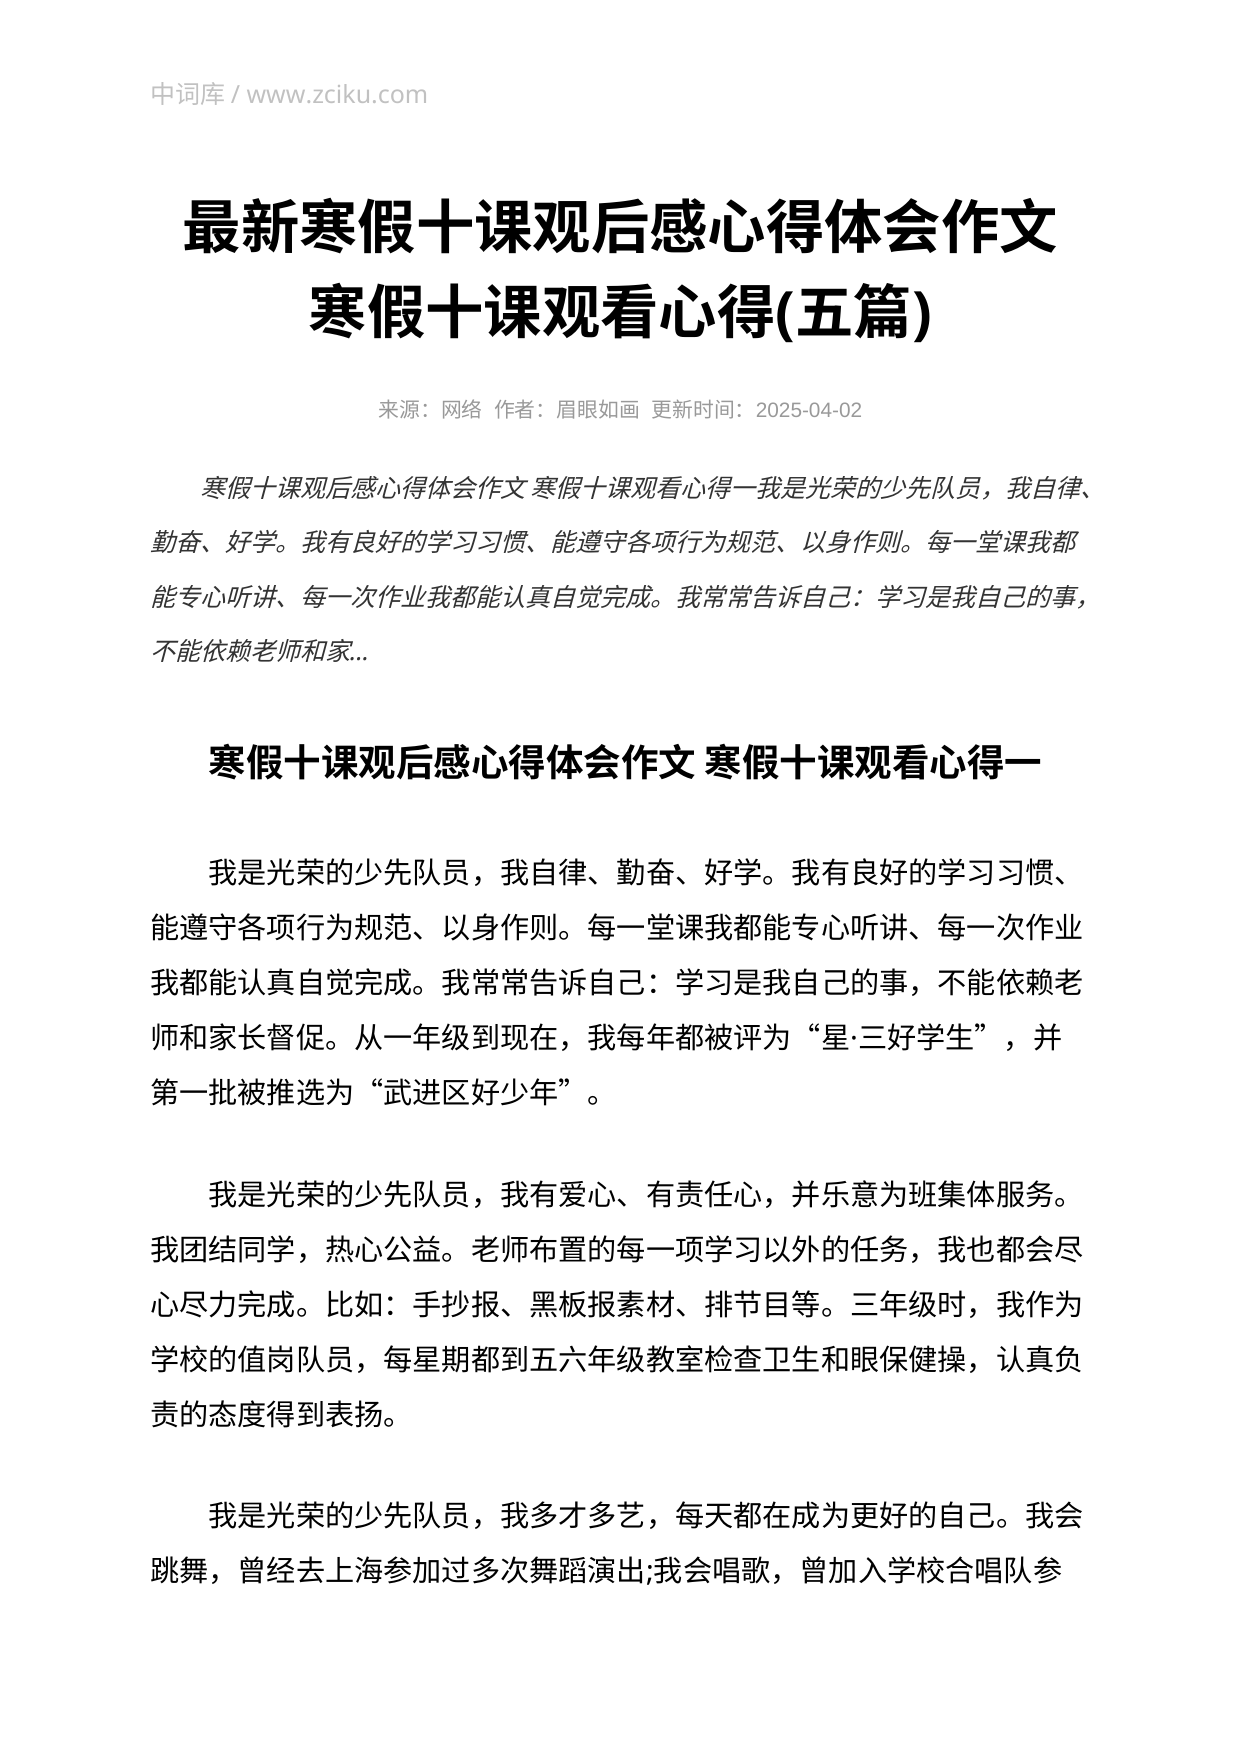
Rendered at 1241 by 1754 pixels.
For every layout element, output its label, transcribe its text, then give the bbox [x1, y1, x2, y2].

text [150, 1493, 1090, 1590]
text 我是光荣的少先队员，我自律、勤奋、好学。我有良好的学习习惯、能遵守各项行为规范、以身作则。每一堂课我都能专心听讲、每一次作业我都能认真自觉完成。我常常告诉自己：学习是我自己的事，不能依赖老师和家长督促。从一年级到现在，我每年都被评为“星·三好学生”，并第一批被推选为“武进区好少年”。 [150, 850, 1090, 1112]
subtitle 最新寒假十课观后感心得体会作文 寒假十课观看心得(五篇) [150, 181, 1090, 351]
text 寒假十课观后感心得体会作文 寒假十课观看心得一 [150, 733, 1090, 787]
text 我是光荣的少先队员，我有爱心、有责任心，并乐意为班集体服务。我团结同学，热心公益。老师布置的每一项学习以外的任务，我也都会尽心尽力完成。比如：手抄报、黑板报素材、排节目等。三年级时，我作为学校的值岗队员，每星期都到五六年级教室检查卫生和眼保健操，认真负责的态度得到表扬。 [150, 1171, 1090, 1433]
text 来源：网络 作者：眉眼如画 更新时间：2025-04-02 [150, 397, 1090, 421]
text 寒假十课观后感心得体会作文 寒假十课观看心得一我是光荣的少先队员，我自律、勤奋、好学。我有良好的学习习惯、能遵守各项行为规范、以身作则。每一堂课我都能专心听讲、每一次作业我都能认真自觉完成。我常常告诉自己：学习是我自己的事，不能依赖老师和家... [150, 468, 1090, 668]
